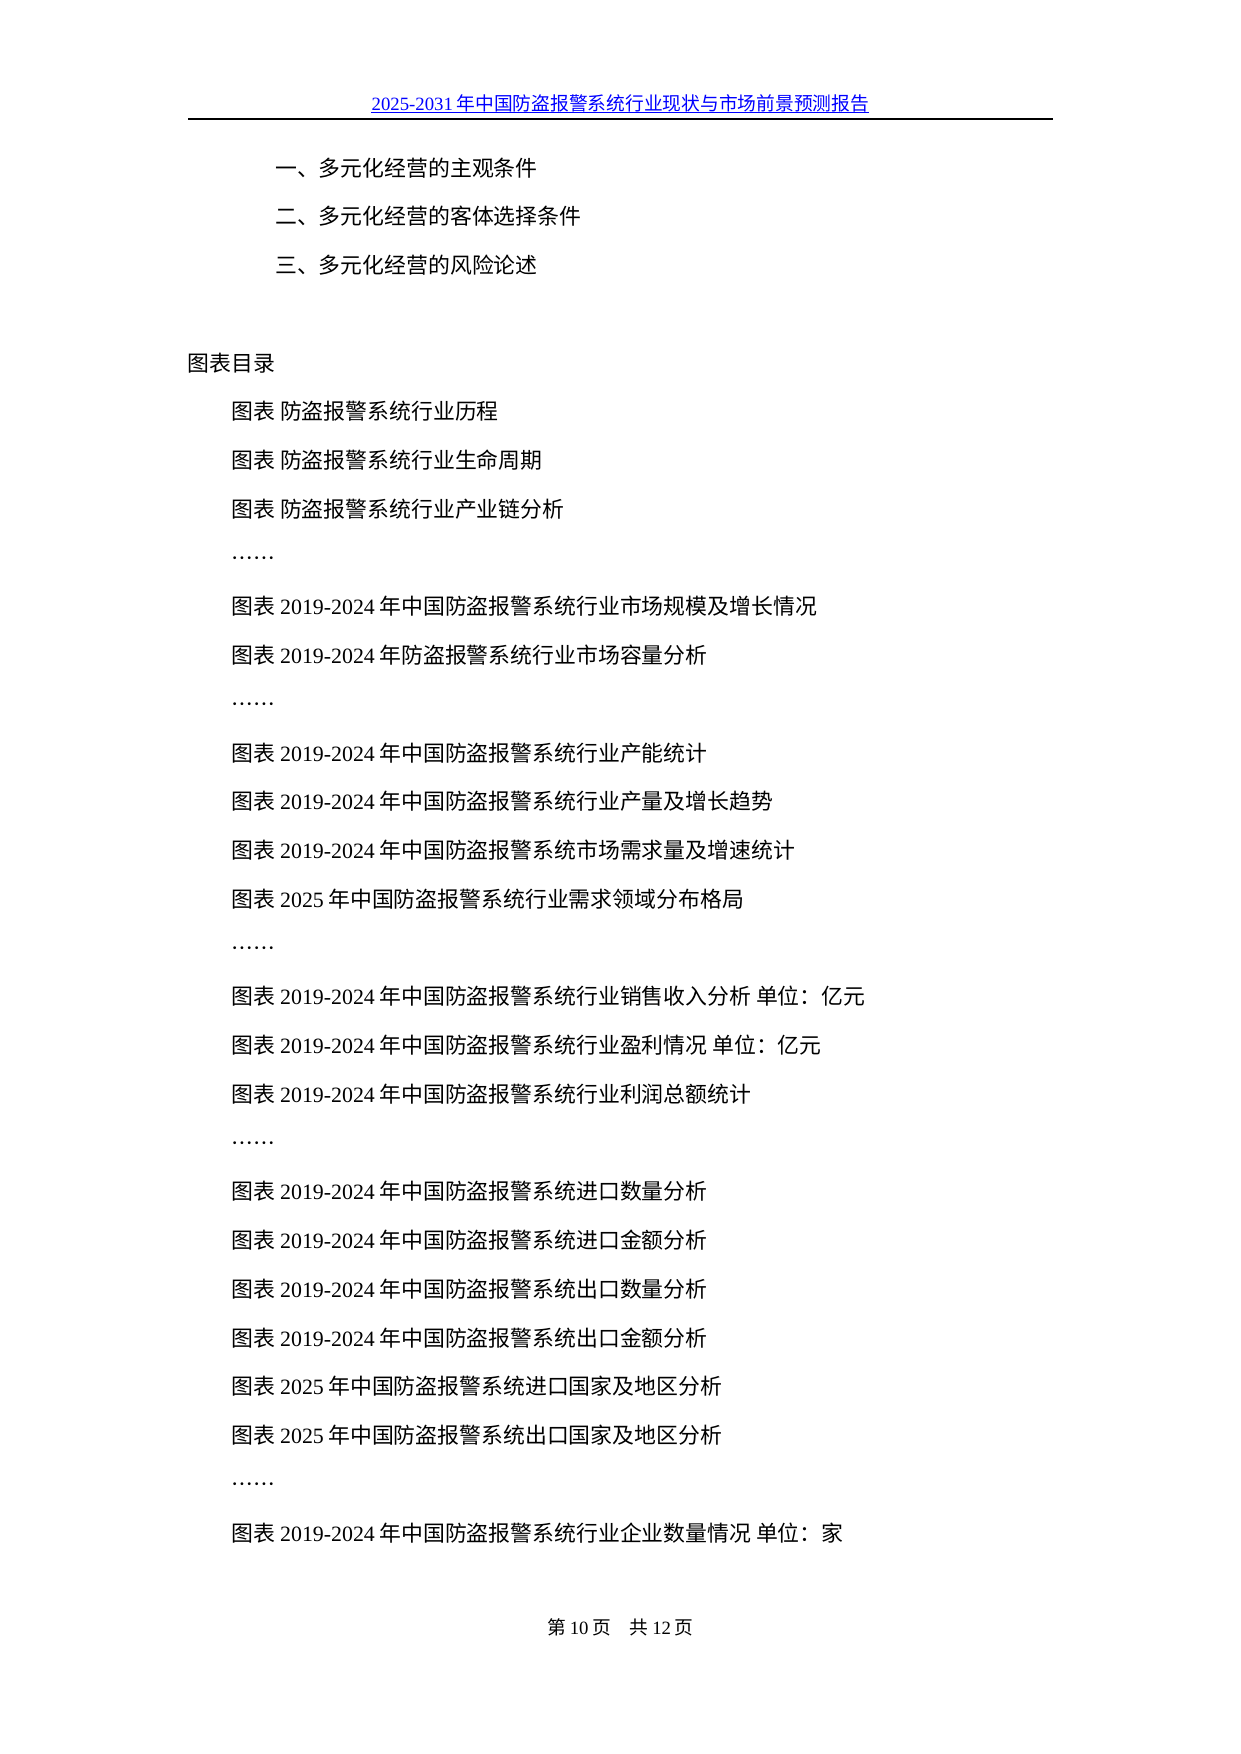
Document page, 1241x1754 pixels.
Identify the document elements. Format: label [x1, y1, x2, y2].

text [187, 150, 1053, 1548]
